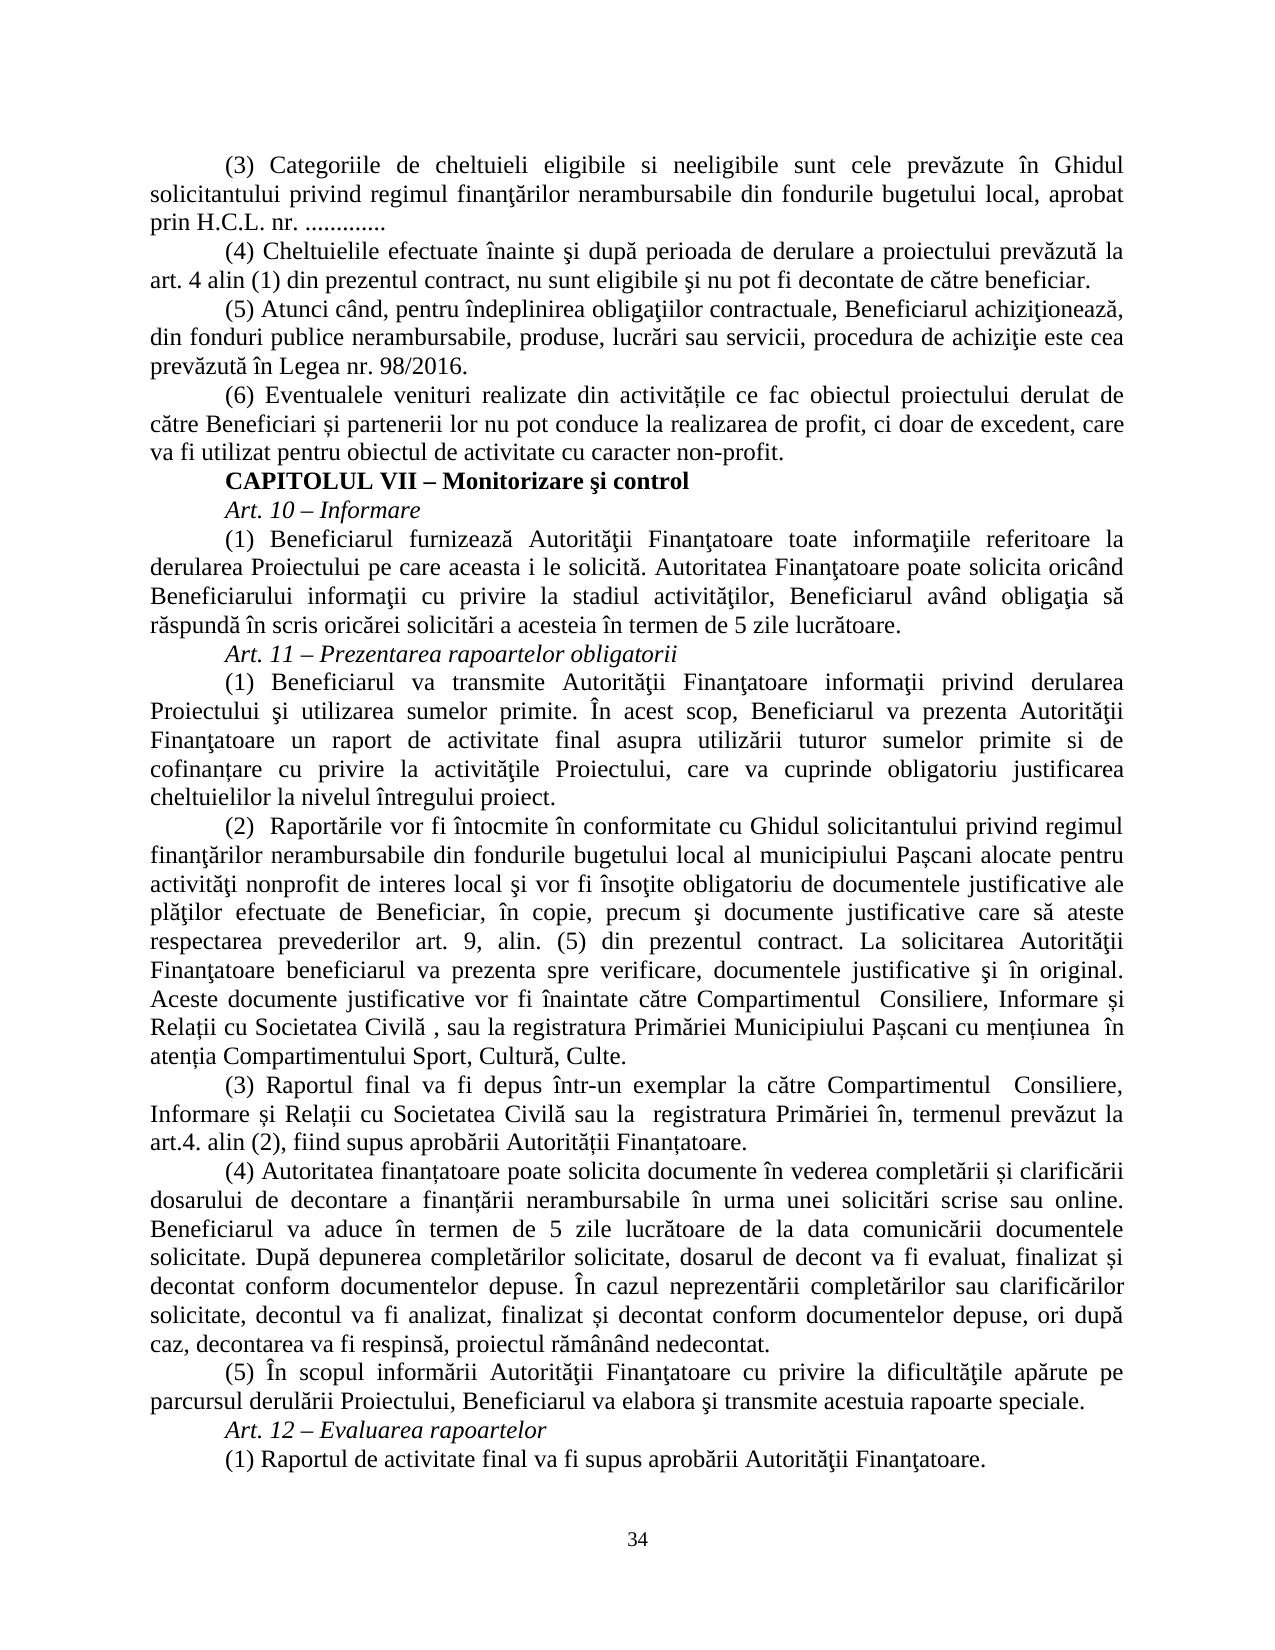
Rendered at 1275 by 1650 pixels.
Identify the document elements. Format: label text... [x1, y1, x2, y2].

text (1) Beneficiarul va transmite Autorităţii Finanţatoare informaţii privind derularea Proiectului şi utilizarea sumelor primite. În acest scop, Beneficiarul va prezenta Autorităţii Finanţatoare un raport de activitate final asupra utilizării tuturor sumelor primite si de cofinanțare cu privire la activităţile Proiectului, care va cuprinde obligatoriu justificarea cheltuielilor la nivelul întregului proiect. [150, 667, 1125, 811]
text (4) Cheltuielile efectuate înainte şi după perioada de derulare a proiectului prevăzută la art. 4 alin (1) din prezentul contract, nu sunt eligibile şi nu pot fi decontate de către beneficiar. [150, 236, 1125, 294]
text (1) Raportul de activitate final va fi supus aprobării Autorităţii Finanţatoare. [150, 1444, 1125, 1472]
text (3) Categoriile de cheltuieli eligibile si neeligibile sunt cele prevăzute în Ghidul solicitantului privind regimul finanţărilor nerambursabile din fondurile bugetului local, aprobat prin H.C.L. nr. ............. [150, 150, 1125, 236]
text CAPITOLUL VII – Monitorizare şi control [150, 466, 1125, 495]
text Art. 11 – Prezentarea rapoartelor obligatorii [150, 639, 1125, 667]
text (4) Autoritatea finanțatoare poate solicita documente în vederea completării și clarificării dosarului de decontare a finanțării nerambursabile în urma unei solicitări scrise sau online. Beneficiarul va aduce în termen de 5 zile lucrătoare de la data comunicării documentele solicitate. După depunerea completărilor solicitate, dosarul de decont va fi evaluat, finalizat și decontat conform documentelor depuse. În cazul neprezentării completărilor sau clarificărilor solicitate, decontul va fi analizat, finalizat și decontat conform documentelor depuse, ori după caz, decontarea va fi respinsă, proiectul rămânând nedecontat. [150, 1156, 1125, 1357]
text (6) Eventualele venituri realizate din activitățile ce fac obiectul proiectului derulat de către Beneficiari și partenerii lor nu pot conduce la realizarea de profit, ci doar de excedent, care va fi utilizat pentru obiectul de activitate cu caracter non-profit. [150, 380, 1125, 466]
text Art. 12 – Evaluarea rapoartelor [150, 1415, 1125, 1444]
text (1) Beneficiarul furnizează Autorităţii Finanţatoare toate informaţiile referitoare la derularea Proiectului pe care aceasta i le solicită. Autoritatea Finanţatoare poate solicita oricând Beneficiarului informaţii cu privire la stadiul activităţilor, Beneficiarul având obligaţia să răspundă în scris oricărei solicitări a acesteia în termen de 5 zile lucrătoare. [150, 524, 1125, 639]
text (2) Raportările vor fi întocmite în conformitate cu Ghidul solicitantului privind regimul finanţărilor nerambursabile din fondurile bugetului local al municipiului Pașcani alocate pentru activităţi nonprofit de interes local şi vor fi însoţite obligatoriu de documentele justificative ale plăţilor efectuate de Beneficiar, în copie, precum şi documente justificative care să ateste respectarea prevederilor art. 9, alin. (5) din prezentul contract. La solicitarea Autorităţii Finanţatoare beneficiarul va prezenta spre verificare, documentele justificative şi în original. Aceste documente justificative vor fi înaintate către Compartimentul Consiliere, Informare și Relații cu Societatea Civilă , sau la registratura Primăriei Municipiului Pașcani cu mențiunea în atenția Compartimentului Sport, Cultură, Culte. [150, 811, 1125, 1070]
text (5) Atunci când, pentru îndeplinirea obligaţiilor contractuale, Beneficiarul achiziţionează, din fonduri publice nerambursabile, produse, lucrări sau servicii, procedura de achiziţie este cea prevăzută în Legea nr. 98/2016. [150, 294, 1125, 380]
text (3) Raportul final va fi depus într-un exemplar la către Compartimentul Consiliere, Informare și Relații cu Societatea Civilă sau la registratura Primăriei în, termenul prevăzut la art.4. alin (2), fiind supus aprobării Autorității Finanțatoare. [150, 1070, 1125, 1156]
text (5) În scopul informării Autorităţii Finanţatoare cu privire la dificultăţile apărute pe parcursul derulării Proiectului, Beneficiarul va elabora şi transmite acestuia rapoarte speciale. [150, 1357, 1125, 1415]
text Art. 10 – Informare [150, 495, 1125, 524]
